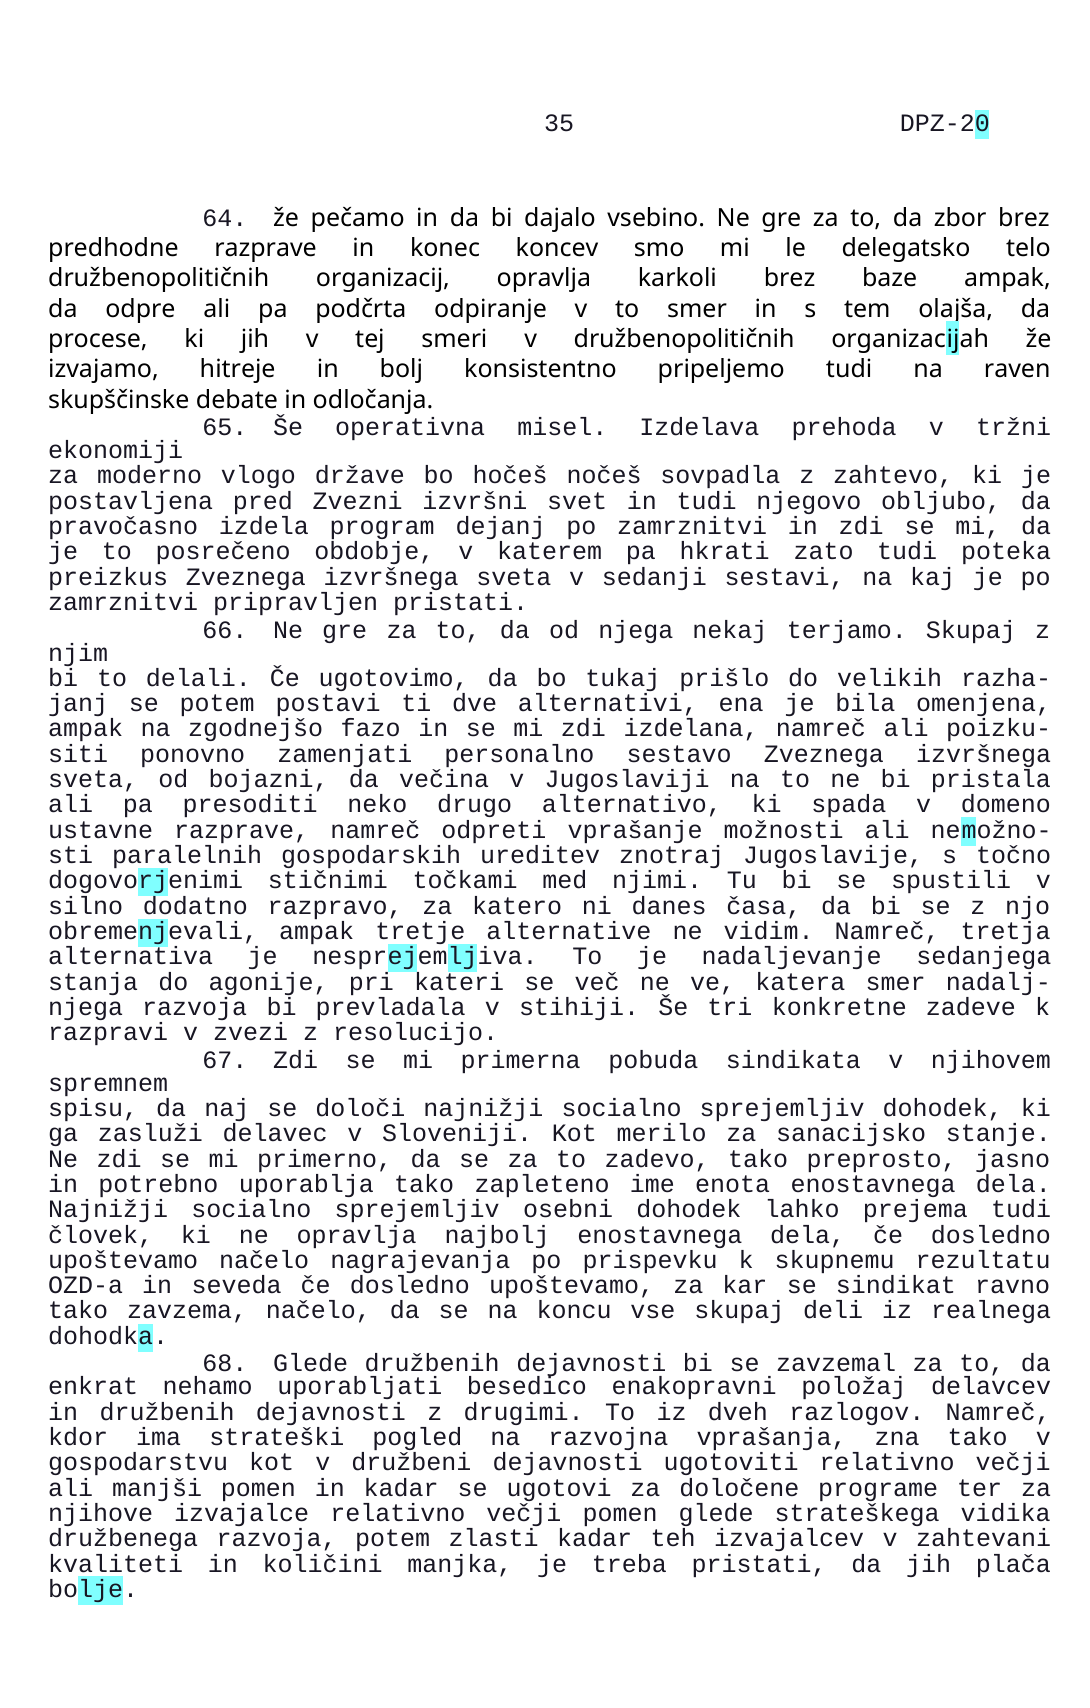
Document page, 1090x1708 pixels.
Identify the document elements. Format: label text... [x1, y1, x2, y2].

text Še operativna misel. Izdelava prehoda v tržni ekonomiji za moderno vlogo države bo hočeš nočeš sovpadla z zahtevo, ki je postavljena pred Zvezni izvršni svet in tudi njegovo obljubo, da pravočasno izdela program dejanj po zamrznitvi in zdi se mi, da je to posrečeno obdobje, v katerem pa hkrati zato tudi poteka preizkus Zveznega izvršnega sveta v sedanji sestavi, na kaj je po zamrznitvi pripravljen pristati. [48, 416, 1051, 618]
text Ne gre za to, da od njega nekaj terjamo. Skupaj z njim bi to delali. Če ugotovimo, da bo tukaj prišlo do velikih razha- janj se potem postavi ti dve alternativi, ena je bila omenjena, ampak na zgodnejšo fazo in se mi zdi izdelana, namreč ali poizku- siti ponovno zamenjati personalno sestavo Zveznega izvršnega sveta, od bojazni, da večina v Jugoslaviji na to ne bi pristala ali pa presoditi neko drugo alternativo, ki spada v domeno ustavne razprave, namreč odpreti vprašanje možnosti ali nemožno- sti paralelnih gospodarskih ureditev znotraj Jugoslavije, s točno dogovorjenimi stičnimi točkami med njimi. Tu bi se spustili v silno dodatno razpravo, za katero ni danes časa, da bi se z njo obremenjevali, ampak tretje alternative ne vidim. Namreč, tretja alternativa je nesprejemljiva. To je nadaljevanje sedanjega stanja do agonije, pri kateri se več ne ve, katera smer nadalj- njega razvoja bi prevladala v stihiji. Še tri konkretne zadeve k razpravi v zvezi z resolucijo. [48, 618, 1051, 1048]
text V zvezi s tem bi predlagal še nekaj. Že prej sem se opravičil, da bo diskusija segla čez resolucijo v tem zboru in sicer, da bi zbor ne vem kako gre to skupaj s poslovnikom - sprejel pobudo, da je potrebno začeti izvajati politične inova- cije v naši družbi s tem, da bi na to pobudo dobili stališča političnih organizacij, seveda v okviru dejavnosti, s katerimi seže pečamo in da bi dajalo vsebino. Ne gre za to, da zbor brez predhodne razprave in konec koncev smo mi le delegatsko telo družbenopolitičnih organizacij, opravlja karkoli brez baze ampak, da odpre ali pa podčrta odpiranje v to smer in s tem olajša, da procese, ki jih v tej smeri v družbenopolitičnih organizacijah že izvajamo, hitreje in bolj konsistentno pripeljemo tudi na raven skupščinske debate in odločanja. [48, 203, 1051, 416]
text Glede družbenih dejavnosti bi se zavzemal za to, da enkrat nehamo uporabljati besedico enakopravni položaj delavcev in družbenih dejavnosti z drugimi. To iz dveh razlogov. Namreč, kdor ima strateški pogled na razvojna vprašanja, zna tako v gospodarstvu kot v družbeni dejavnosti ugotoviti relativno večji ali manjši pomen in kadar se ugotovi za določene programe ter za njihove izvajalce relativno večji pomen glede strateškega vidika družbenega razvoja, potem zlasti kadar teh izvajalcev v zahtevani kvaliteti in količini manjka, je treba pristati, da jih plača bolje. [48, 1352, 1051, 1605]
text Zdi se mi primerna pobuda sindikata v njihovem spremnem spisu, da naj se določi najnižji socialno sprejemljiv dohodek, ki ga zasluži delavec v Sloveniji. Kot merilo za sanacijsko stanje. Ne zdi se mi primerno, da se za to zadevo, tako preprosto, jasno in potrebno uporablja tako zapleteno ime enota enostavnega dela. Najnižji socialno sprejemljiv osebni dohodek lahko prejema tudi človek, ki ne opravlja najbolj enostavnega dela, če dosledno upoštevamo načelo nagrajevanja po prispevku k skupnemu rezultatu OZD-a in seveda če dosledno upoštevamo, za kar se sindikat ravno tako zavzema, načelo, da se na koncu vse skupaj deli iz realnega dohodka. [48, 1048, 1051, 1352]
